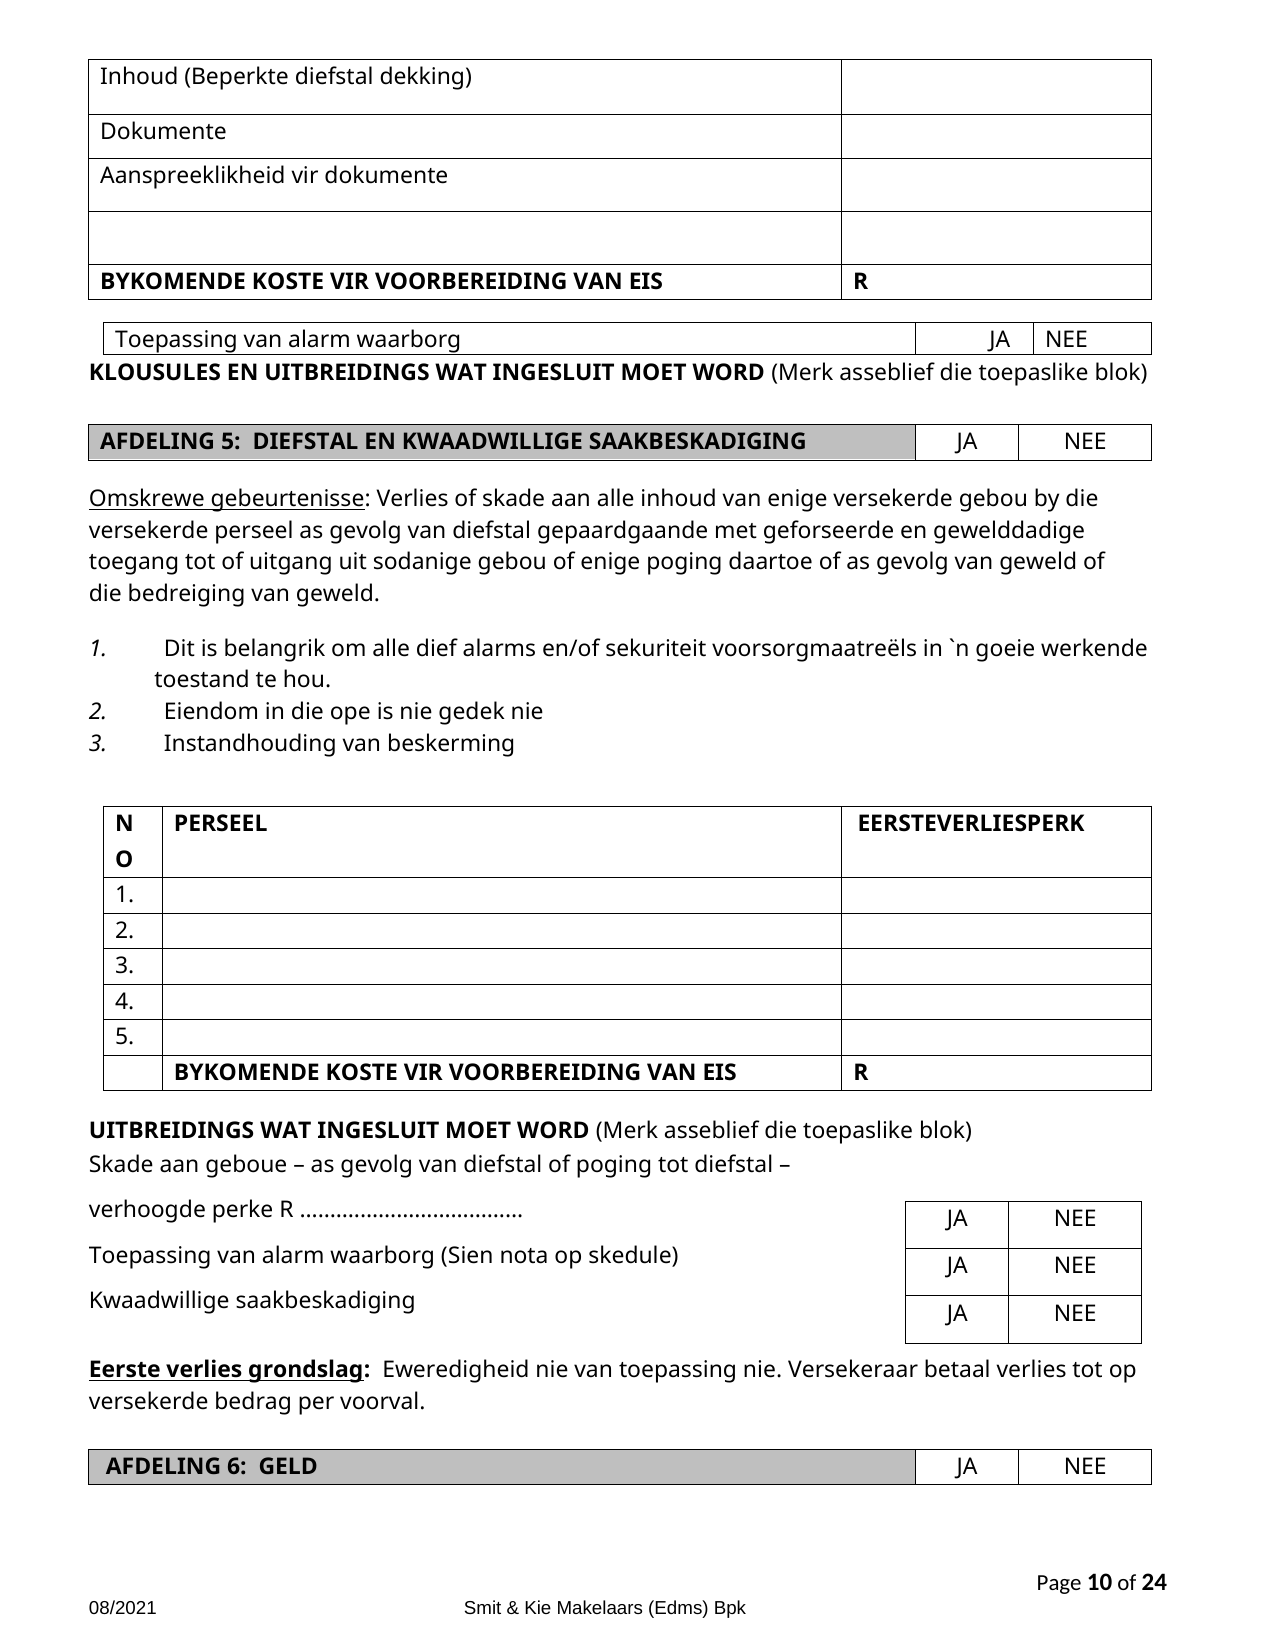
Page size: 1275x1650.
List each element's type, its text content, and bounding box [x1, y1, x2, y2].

table_header NEE [1034, 323, 1151, 354]
table_cell [842, 212, 1151, 264]
table_cell BYKOMENDE KOSTE VIR VOORBEREIDING VAN EIS [89, 265, 841, 299]
text KLOUSULES EN UITBREIDINGS WAT INGESLUIT MOET WORD (Merk asseblief die toepaslike blok) [89, 355, 1167, 387]
table_cell Dokumente [89, 115, 841, 158]
table_cell [163, 949, 841, 984]
table_cell [842, 115, 1151, 158]
table_header NEE [1019, 1450, 1151, 1484]
table_cell [842, 159, 1151, 211]
text Omskrewe gebeurtenisse: Verlies of skade aan alle inhoud van enige versekerde gebou by die versekerde perseel as gevolg van diefstal gepaardgaande met geforseerde en gewelddadige toegang tot of uitgang uit sodanige gebou of enige poging daartoe of as gevolg van geweld of die bedreiging van geweld. [89, 482, 1139, 608]
table_cell [89, 212, 841, 264]
table_cell [842, 949, 1151, 984]
table_cell [842, 878, 1151, 913]
table_header JA [916, 425, 1018, 459]
table_cell JA [906, 1249, 1008, 1295]
list Instandhouding van beskerming [89, 727, 1167, 758]
table_cell [104, 1056, 162, 1090]
table_cell BYKOMENDE KOSTE VIR VOORBEREIDING VAN EIS [163, 1056, 841, 1090]
table_header EERSTEVERLIESPERK [842, 807, 1151, 877]
table_cell 2. [104, 914, 162, 948]
text Kwaadwillige saakbeskadiging [89, 1284, 905, 1315]
text Toepassing van alarm waarborg (Sien nota op skedule) [89, 1238, 905, 1270]
table_header NEE [1019, 425, 1151, 459]
text Skade aan geboue – as gevolg van diefstal of poging tot diefstal – [89, 1148, 1132, 1179]
table_header AFDELING 5: DIEFSTAL EN KWAADWILLIGE SAAKBESKADIGING [89, 425, 915, 459]
table_cell JA [906, 1296, 1008, 1343]
table_header PERSEEL [163, 807, 841, 877]
table_cell 3. [104, 949, 162, 984]
table_header JA [916, 323, 1033, 354]
table_cell Aanspreeklikheid vir dokumente [89, 159, 841, 211]
list Dit is belangrik om alle dief alarms en/of sekuriteit voorsorgmaatreëls in `n goeie werkende [89, 632, 1167, 663]
table_header NO [104, 807, 162, 877]
table_cell [842, 914, 1151, 948]
list toestand te hou. [89, 663, 1167, 695]
text verhoogde perke R ….…………………………… [89, 1193, 1132, 1224]
list Eiendom in die ope is nie gedek nie [89, 695, 1167, 726]
table_header JA [906, 1202, 1008, 1248]
table_header JA [916, 1450, 1018, 1484]
table_cell [163, 878, 841, 913]
table_cell [842, 985, 1151, 1019]
table_cell [842, 1020, 1151, 1055]
table_cell NEE [1009, 1296, 1141, 1343]
subtitle UITBREIDINGS WAT INGESLUIT MOET WORD (Merk asseblief die toepaslike blok) [89, 1113, 1168, 1145]
table_cell 4. [104, 985, 162, 1019]
table_header AFDELING 6: GELD [89, 1450, 915, 1484]
table_cell NEE [1009, 1249, 1141, 1295]
table_cell R [842, 1056, 1151, 1090]
table_cell [163, 914, 841, 948]
table_header NEE [1009, 1202, 1141, 1248]
table_cell Inhoud (Beperkte diefstal dekking) [89, 60, 841, 114]
text Eerste verlies grondslag: Eweredigheid nie van toepassing nie. Versekeraar betaal verlies tot op versekerde bedrag per voorval. [89, 1353, 1168, 1416]
table_cell [163, 985, 841, 1019]
table_cell 5. [104, 1020, 162, 1055]
table_header Toepassing van alarm waarborg [104, 323, 915, 354]
table_cell R [842, 265, 1151, 299]
table_cell 1. [104, 878, 162, 913]
table_cell [842, 60, 1151, 114]
table_cell [163, 1020, 841, 1055]
